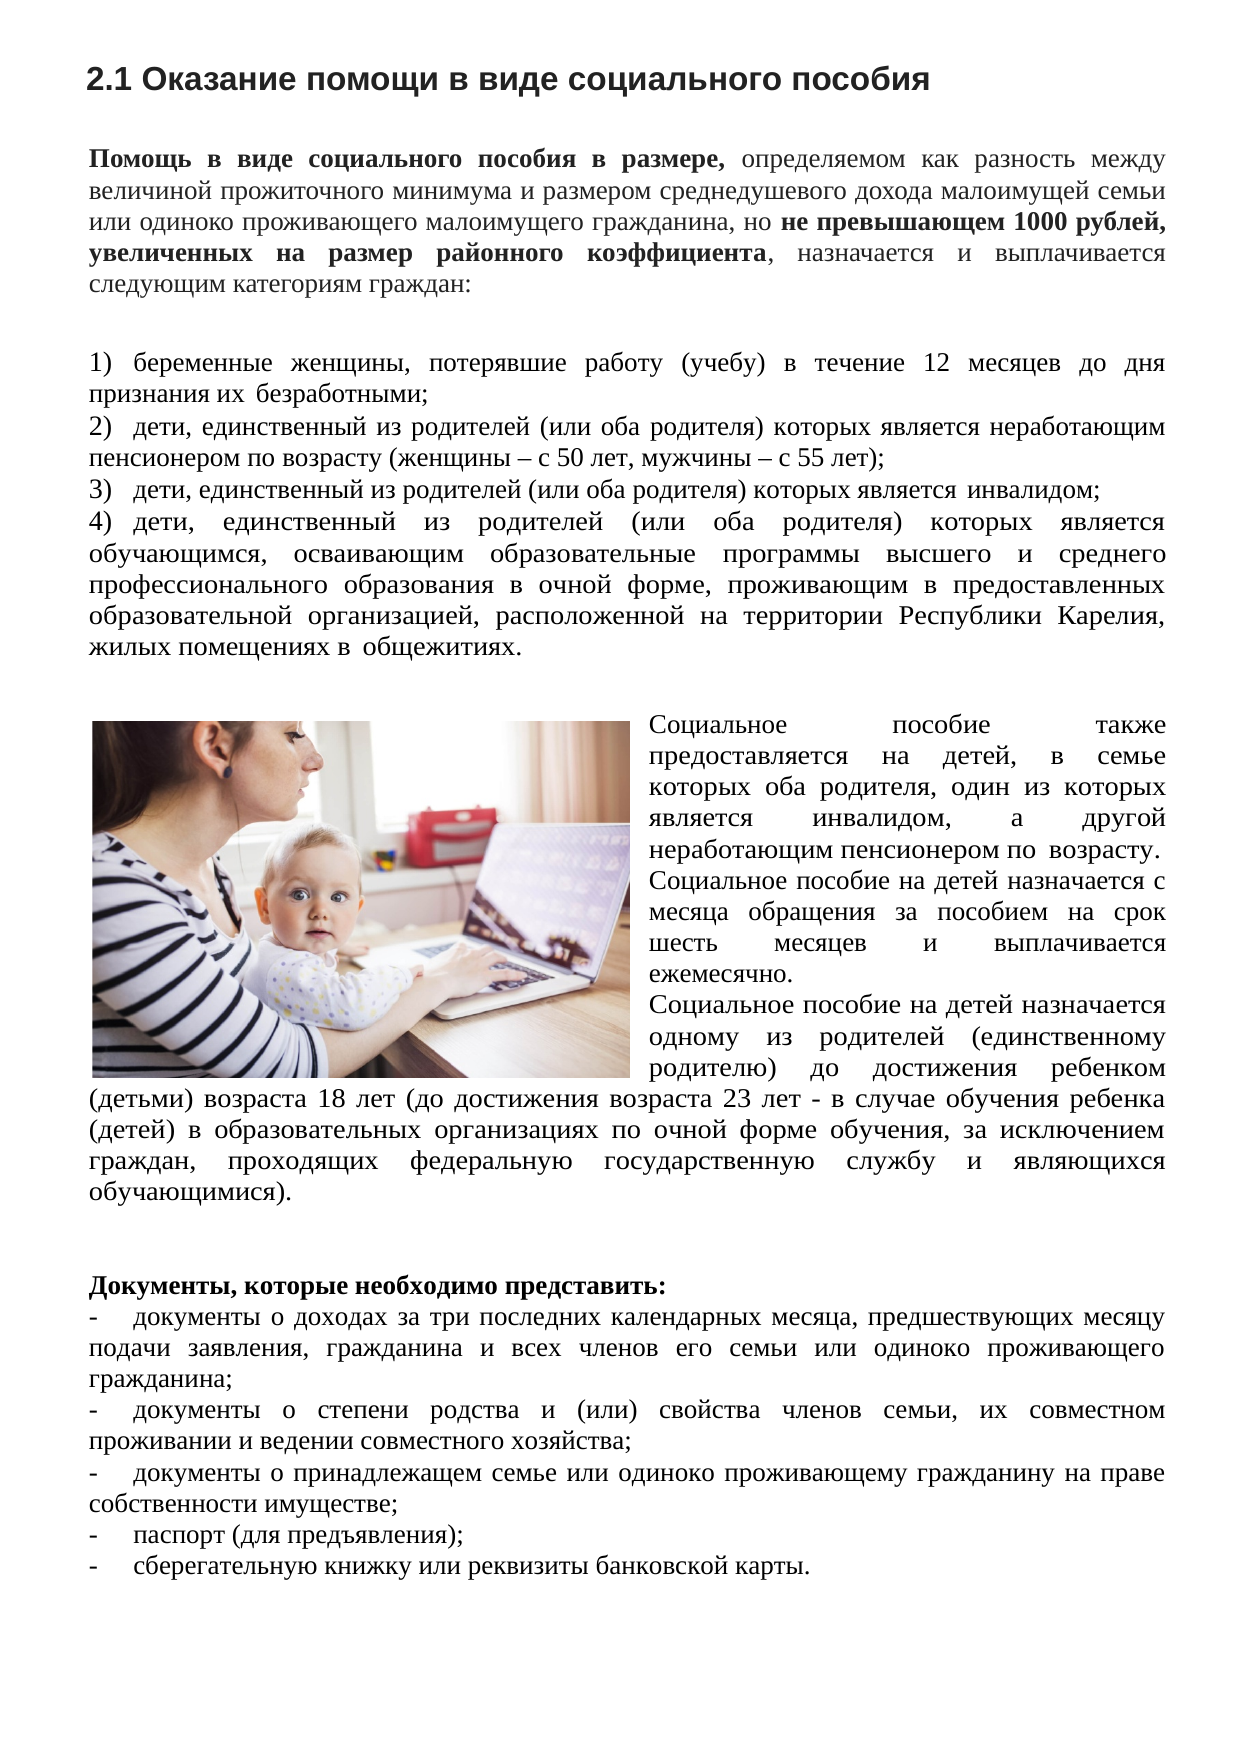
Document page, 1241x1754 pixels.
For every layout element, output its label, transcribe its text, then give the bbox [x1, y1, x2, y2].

list дети, единственный из родителей (или оба родителя) которых является обучающимся, осваивающим образовательные программы высшего и среднего профессионального образования в очной форме, проживающим в предоставленных образовательной организацией, расположенной на территории Республики Карелия, жилых помещениях в общежитиях. [89, 504, 1167, 661]
list дети, единственный из родителей (или оба родителя) которых является инвалидом; [89, 472, 1167, 504]
text - документы о степени родства и (или) свойства членов семьи, их совместном проживании и ведении совместного хозяйства; [89, 1393, 1167, 1456]
text - паспорт (для предъявления); [89, 1518, 1167, 1549]
text Помощь в виде социального пособия в размере, определяемом как разность между величиной прожиточного минимума и размером среднедушевого дохода малоимущей семьи или одиноко проживающего малоимущего гражданина, но не превышающем 1000 рублей, увеличенных на размер районного коэффициента, назначается и выплачивается следующим категориям граждан: [89, 143, 1167, 298]
list дети, единственный из родителей (или оба родителя) которых является неработающим пенсионером по возрасту (женщины – с 50 лет, мужчины – с 55 лет); [89, 408, 1167, 472]
text - сберегательную книжку или реквизиты банковской карты. [89, 1549, 1167, 1580]
picture [92, 721, 630, 1078]
text - документы о принадлежащем семье или одиноко проживающему гражданину на праве собственности имуществе; [89, 1456, 1167, 1518]
list Социальное пособие на детей назначается одному из родителей (единственному родителю) до достижения ребенком (детьми) возраста 18 лет (до достижения возраста 23 лет - в случае обучения ребенка (детей) в образовательных организациях по очной форме обучения, за исключением граждан, проходящих федеральную государственную службу и являющихся обучающимися). [89, 988, 1167, 1206]
list беременные женщины, потерявшие работу (учебу) в течение 12 месяцев до дня признания их безработными; [89, 345, 1167, 408]
text Документы, которые необходимо представить: [89, 1269, 1167, 1300]
text Социальное пособие на детей назначается с месяца обращения за пособием на срок шесть месяцев и выплачивается ежемесячно. [630, 864, 1167, 988]
text 2.1 Оказание помощи в виде социального пособия [86, 59, 1167, 98]
text - документы о доходах за три последних календарных месяца, предшествующих месяцу подачи заявления, гражданина и всех членов его семьи или одиноко проживающего гражданина; [89, 1300, 1167, 1393]
text Социальное пособие также предоставляется на детей, в семье которых оба родителя, один из которых является инвалидом, а другой неработающим пенсионером по возрасту. [89, 708, 1167, 864]
